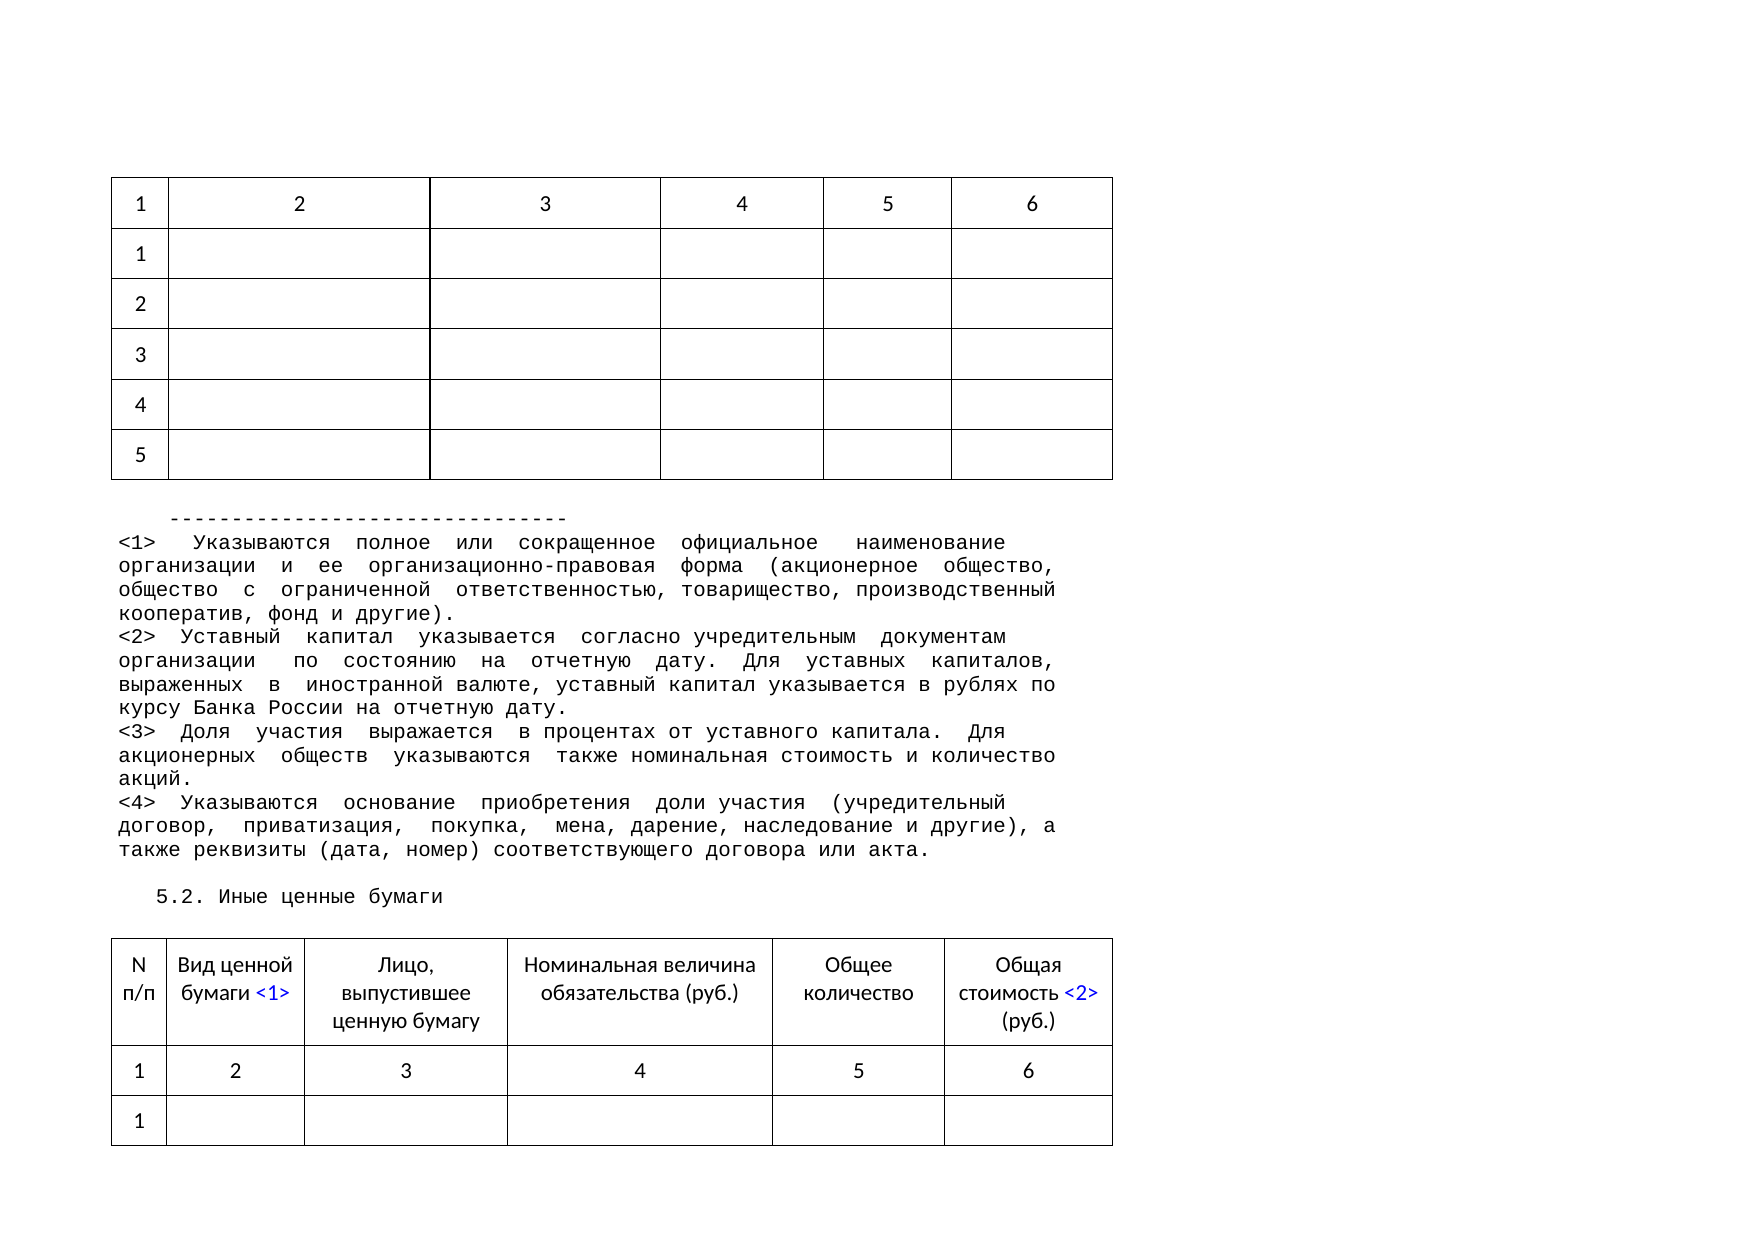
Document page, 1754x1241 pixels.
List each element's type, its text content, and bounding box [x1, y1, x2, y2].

table_header Вид ценной бумаги <1> [167, 939, 304, 1044]
text -------------------------------- [118, 508, 1636, 532]
table_cell [824, 229, 951, 278]
text выраженных в иностранной валюте, уставный капитал указывается в рублях по [118, 674, 1636, 697]
table_cell [952, 380, 1112, 429]
text акций. [118, 768, 1636, 792]
table_cell [661, 279, 823, 328]
table_cell [945, 1096, 1112, 1145]
table_cell [824, 430, 951, 479]
table_cell [661, 380, 823, 429]
text курсу Банка России на отчетную дату. [118, 697, 1636, 721]
table_cell 2 [167, 1046, 304, 1095]
table_cell [431, 229, 660, 278]
table_cell [169, 430, 429, 479]
table_cell [169, 279, 429, 328]
table_cell [824, 380, 951, 429]
table_cell [169, 380, 429, 429]
text <4> Указываются основание приобретения доли участия (учредительный [118, 792, 1636, 816]
table_cell [824, 279, 951, 328]
table_cell 6 [945, 1046, 1112, 1095]
text 5.2. Иные ценные бумаги [118, 886, 1636, 910]
table_cell 4 [508, 1046, 772, 1095]
table_cell 3 [305, 1046, 507, 1095]
text <3> Доля участия выражается в процентах от уставного капитала. Для [118, 721, 1636, 744]
table_cell 1 [112, 1096, 166, 1145]
table_cell 5 [824, 178, 951, 227]
table_cell [431, 279, 660, 328]
text кооператив, фонд и другие). [118, 603, 1636, 626]
table_cell 1 [112, 178, 168, 227]
table_cell [305, 1096, 507, 1145]
text договор, приватизация, покупка, мена, дарение, наследование и другие), а [118, 816, 1636, 839]
text также реквизиты (дата, номер) соответствующего договора или акта. [118, 839, 1636, 863]
table_header Общая стоимость <2> (руб.) [945, 939, 1112, 1044]
table_cell 1 [112, 1046, 166, 1095]
table_cell [431, 380, 660, 429]
text <2> Уставный капитал указывается согласно учредительным документам [118, 626, 1636, 650]
text акционерных обществ указываются также номинальная стоимость и количество [118, 744, 1636, 768]
table_cell [167, 1096, 304, 1145]
table_cell [661, 329, 823, 378]
table_cell 2 [169, 178, 429, 227]
table_cell [431, 430, 660, 479]
table_cell [431, 329, 660, 378]
table_cell 3 [431, 178, 660, 227]
text организации по состоянию на отчетную дату. Для уставных капиталов, [118, 650, 1636, 674]
table_cell [661, 229, 823, 278]
table_cell [661, 430, 823, 479]
table_cell 4 [661, 178, 823, 227]
table_cell [952, 430, 1112, 479]
table_cell 1 [112, 229, 168, 278]
table_header Общее количество [773, 939, 944, 1044]
table_cell [169, 229, 429, 278]
table_header Номинальная величина обязательства (руб.) [508, 939, 772, 1044]
table_cell [952, 329, 1112, 378]
table_cell 5 [112, 430, 168, 479]
table_cell 3 [112, 329, 168, 378]
table_cell 2 [112, 279, 168, 328]
text организации и ее организационно-правовая форма (акционерное общество, [118, 555, 1636, 579]
table_cell [773, 1096, 944, 1145]
table_cell 5 [773, 1046, 944, 1095]
table_cell [508, 1096, 772, 1145]
table_cell [169, 329, 429, 378]
table_cell 4 [112, 380, 168, 429]
table_cell [952, 279, 1112, 328]
table_header Лицо, выпустившее ценную бумагу [305, 939, 507, 1044]
table_cell 6 [952, 178, 1112, 227]
table_cell [952, 229, 1112, 278]
text <1> Указываются полное или сокращенное официальное наименование [118, 532, 1636, 555]
table_cell [824, 329, 951, 378]
table_header N п/п [112, 939, 166, 1044]
text общество с ограниченной ответственностью, товарищество, производственный [118, 579, 1636, 603]
